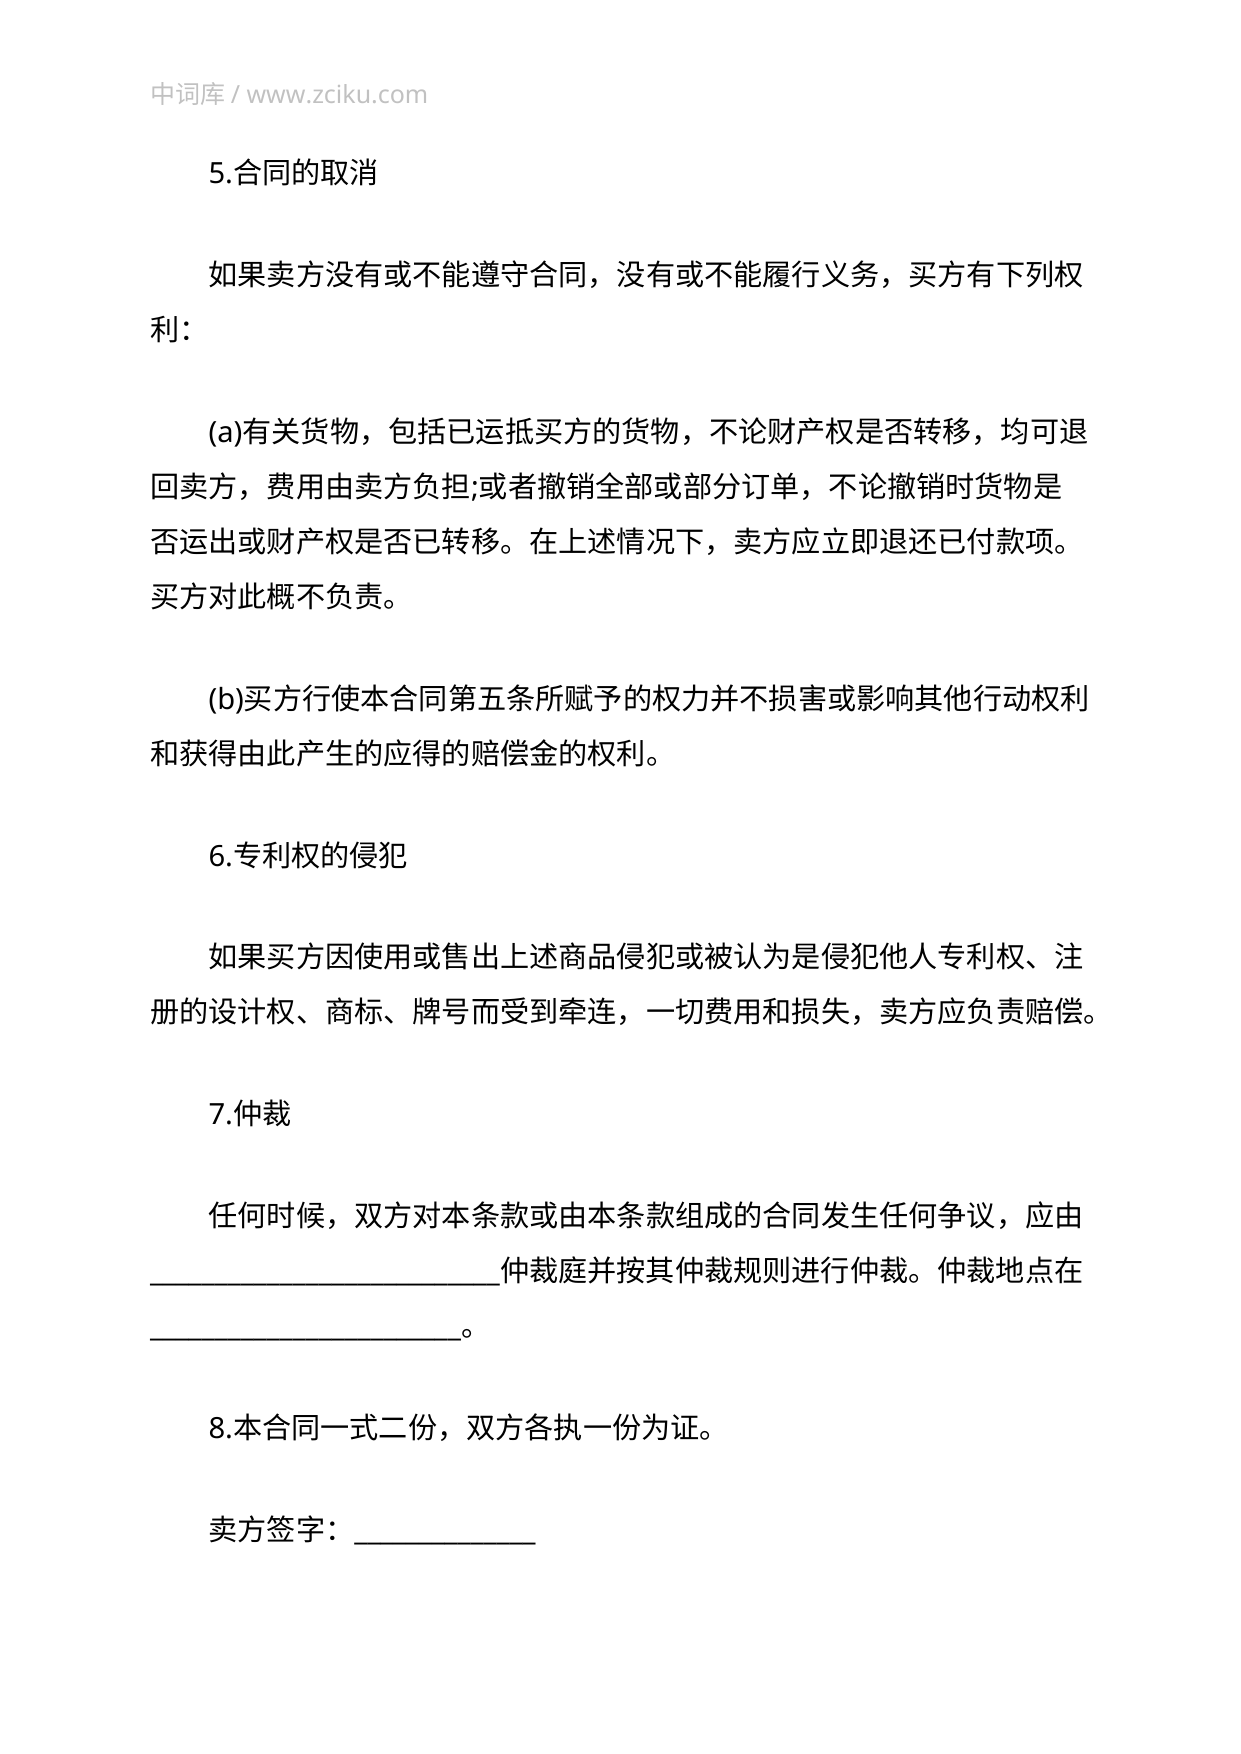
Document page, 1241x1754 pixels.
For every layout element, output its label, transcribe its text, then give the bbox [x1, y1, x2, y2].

text 任何时候，双方对本条款或由本条款组成的合同发生任何争议，应由___________________________仲裁庭并按其仲裁规则进行仲裁。仲裁地点在________________________。 [150, 1193, 1090, 1345]
text 如果买方因使用或售出上述商品侵犯或被认为是侵犯他人专利权、注册的设计权、商标、牌号而受到牵连，一切费用和损失，卖方应负责赔偿。 [150, 934, 1090, 1031]
text 如果卖方没有或不能遵守合同，没有或不能履行义务，买方有下列权利： [150, 252, 1090, 349]
text 7.仲裁 [150, 1091, 1090, 1133]
text 6.专利权的侵犯 [150, 832, 1090, 874]
text 8.本合同一式二份，双方各执一份为证。 [150, 1404, 1090, 1447]
text 卖方签字：______________ [150, 1507, 1090, 1549]
text (a)有关货物，包括已运抵买方的货物，不论财产权是否转移，均可退回卖方，费用由卖方负担;或者撤销全部或部分订单，不论撤销时货物是否运出或财产权是否已转移。在上述情况下，卖方应立即退还已付款项。买方对此概不负责。 [150, 409, 1090, 616]
text (b)买方行使本合同第五条所赋予的权力并不损害或影响其他行动权利和获得由此产生的应得的赔偿金的权利。 [150, 675, 1090, 773]
text 5.合同的取消 [150, 150, 1090, 192]
